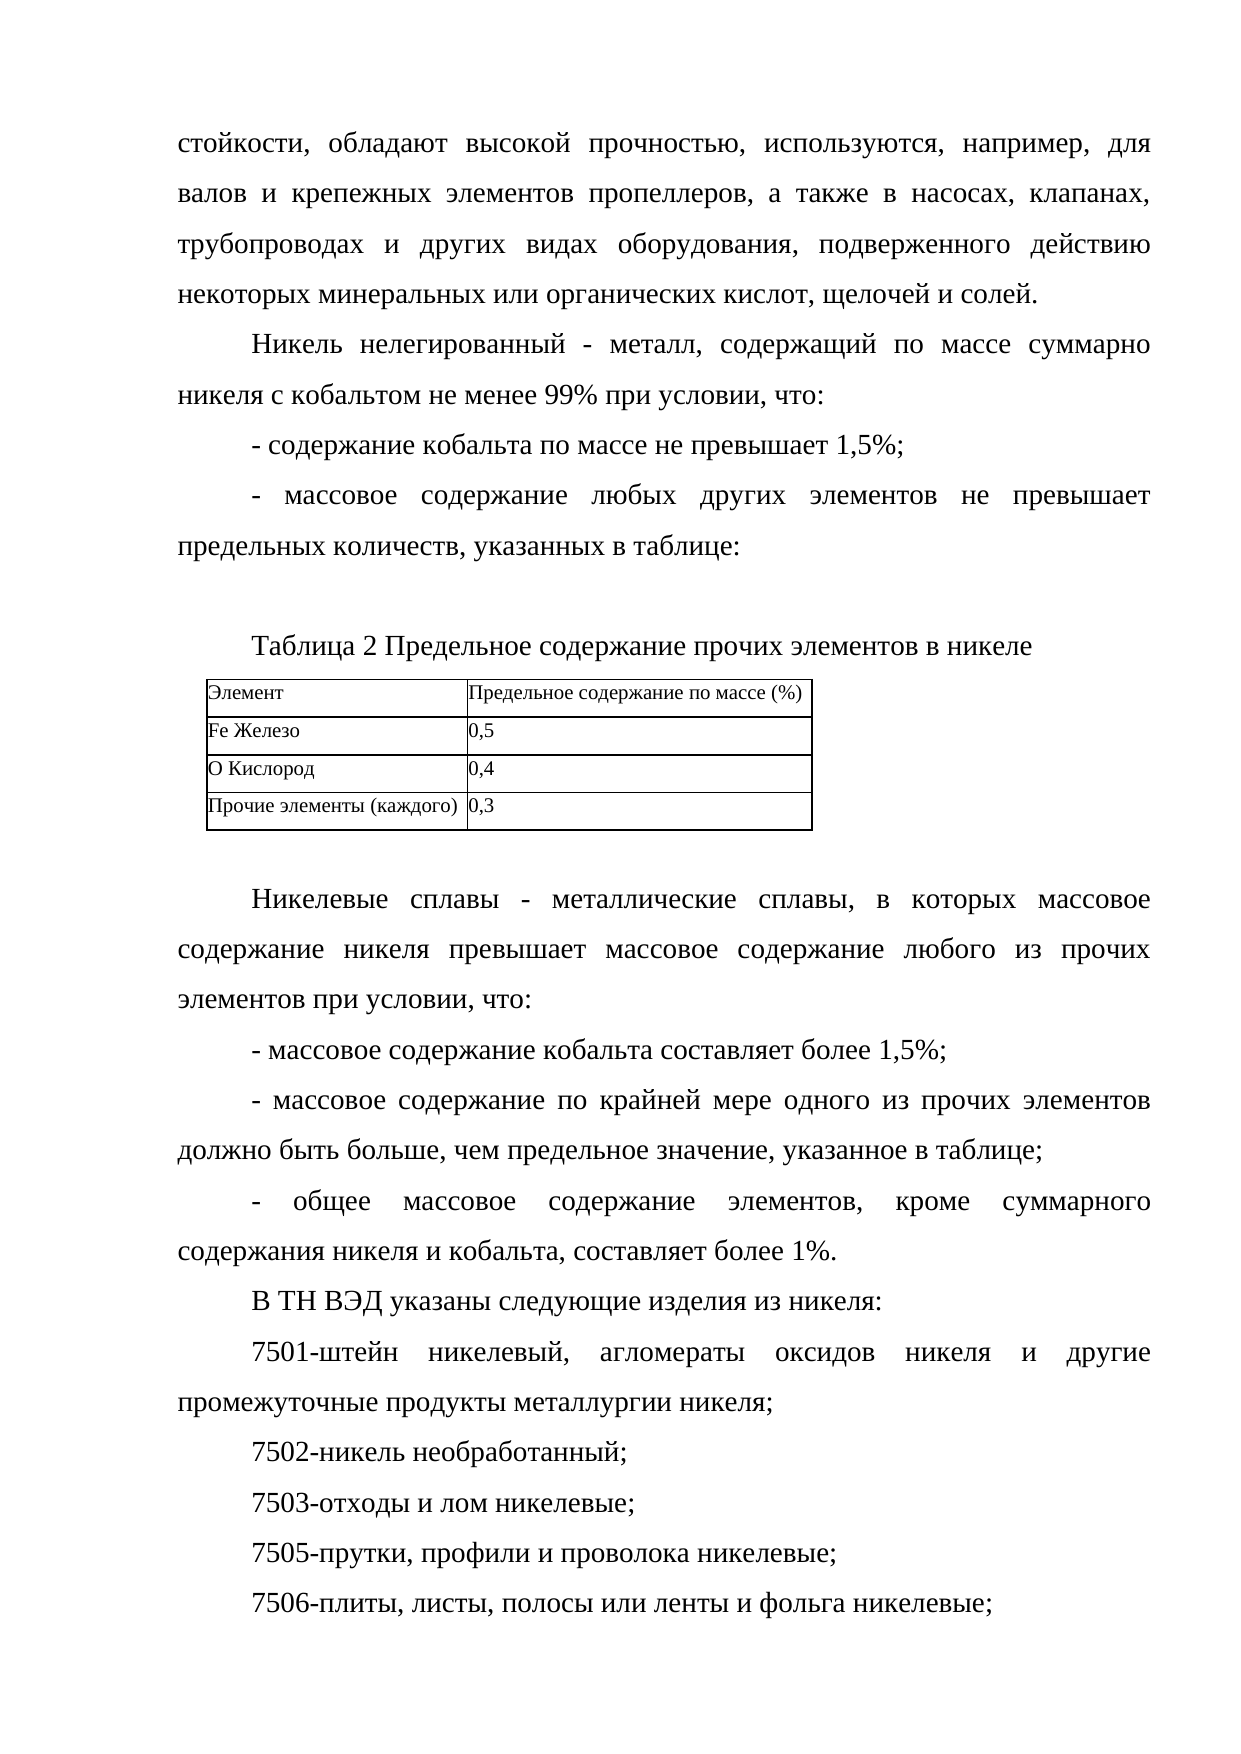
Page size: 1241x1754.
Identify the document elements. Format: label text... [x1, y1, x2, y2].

text 7505-прутки, профили и проволока никелевые; [177, 1535, 1152, 1568]
table_cell O Кислород [208, 756, 467, 791]
text Никель нелегированный - металл, содержащий по массе суммарно никеля с кобальтом не менее 99% при условии, что: [177, 326, 1152, 410]
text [177, 125, 1152, 310]
table_cell 0,3 [468, 793, 811, 829]
text 7501-штейн никелевый, агломераты оксидов никеля и другие промежуточные продукты металлургии никеля; [177, 1334, 1152, 1418]
table_cell 0,4 [468, 756, 811, 791]
text - массовое содержание по крайней мере одного из прочих элементов должно быть больше, чем предельное значение, указанное в таблице; [177, 1082, 1152, 1166]
text - содержание кобальта по массе не превышает 1,5%; [177, 427, 1152, 461]
table_header Элемент [208, 680, 467, 716]
table_header Предельное содержание по массе (%) [468, 680, 811, 716]
text - общее массовое содержание элементов, кроме суммарного содержания никеля и кобальта, составляет более 1%. [177, 1183, 1152, 1267]
text 7506-плиты, листы, полосы или ленты и фольга никелевые; [177, 1585, 1152, 1619]
text 7503-отходы и лом никелевые; [177, 1485, 1152, 1518]
text 7502-никель необработанный; [177, 1434, 1152, 1468]
text - массовое содержание кобальта составляет более 1,5%; [177, 1032, 1152, 1065]
table_cell 0,5 [468, 718, 811, 754]
text Никелевые сплавы - металлические сплавы, в которых массовое содержание никеля превышает массовое содержание любого из прочих элементов при условии, что: [177, 881, 1152, 1015]
table_cell Прочие элементы (каждого) [208, 793, 467, 829]
text - массовое содержание любых других элементов не превышает предельных количеств, указанных в таблице: [177, 477, 1152, 561]
table_cell Fe Железо [208, 718, 467, 754]
text В ТН ВЭД указаны следующие изделия из никеля: [177, 1283, 1152, 1317]
text Таблица 2 Предельное содержание прочих элементов в никеле [177, 628, 1152, 662]
